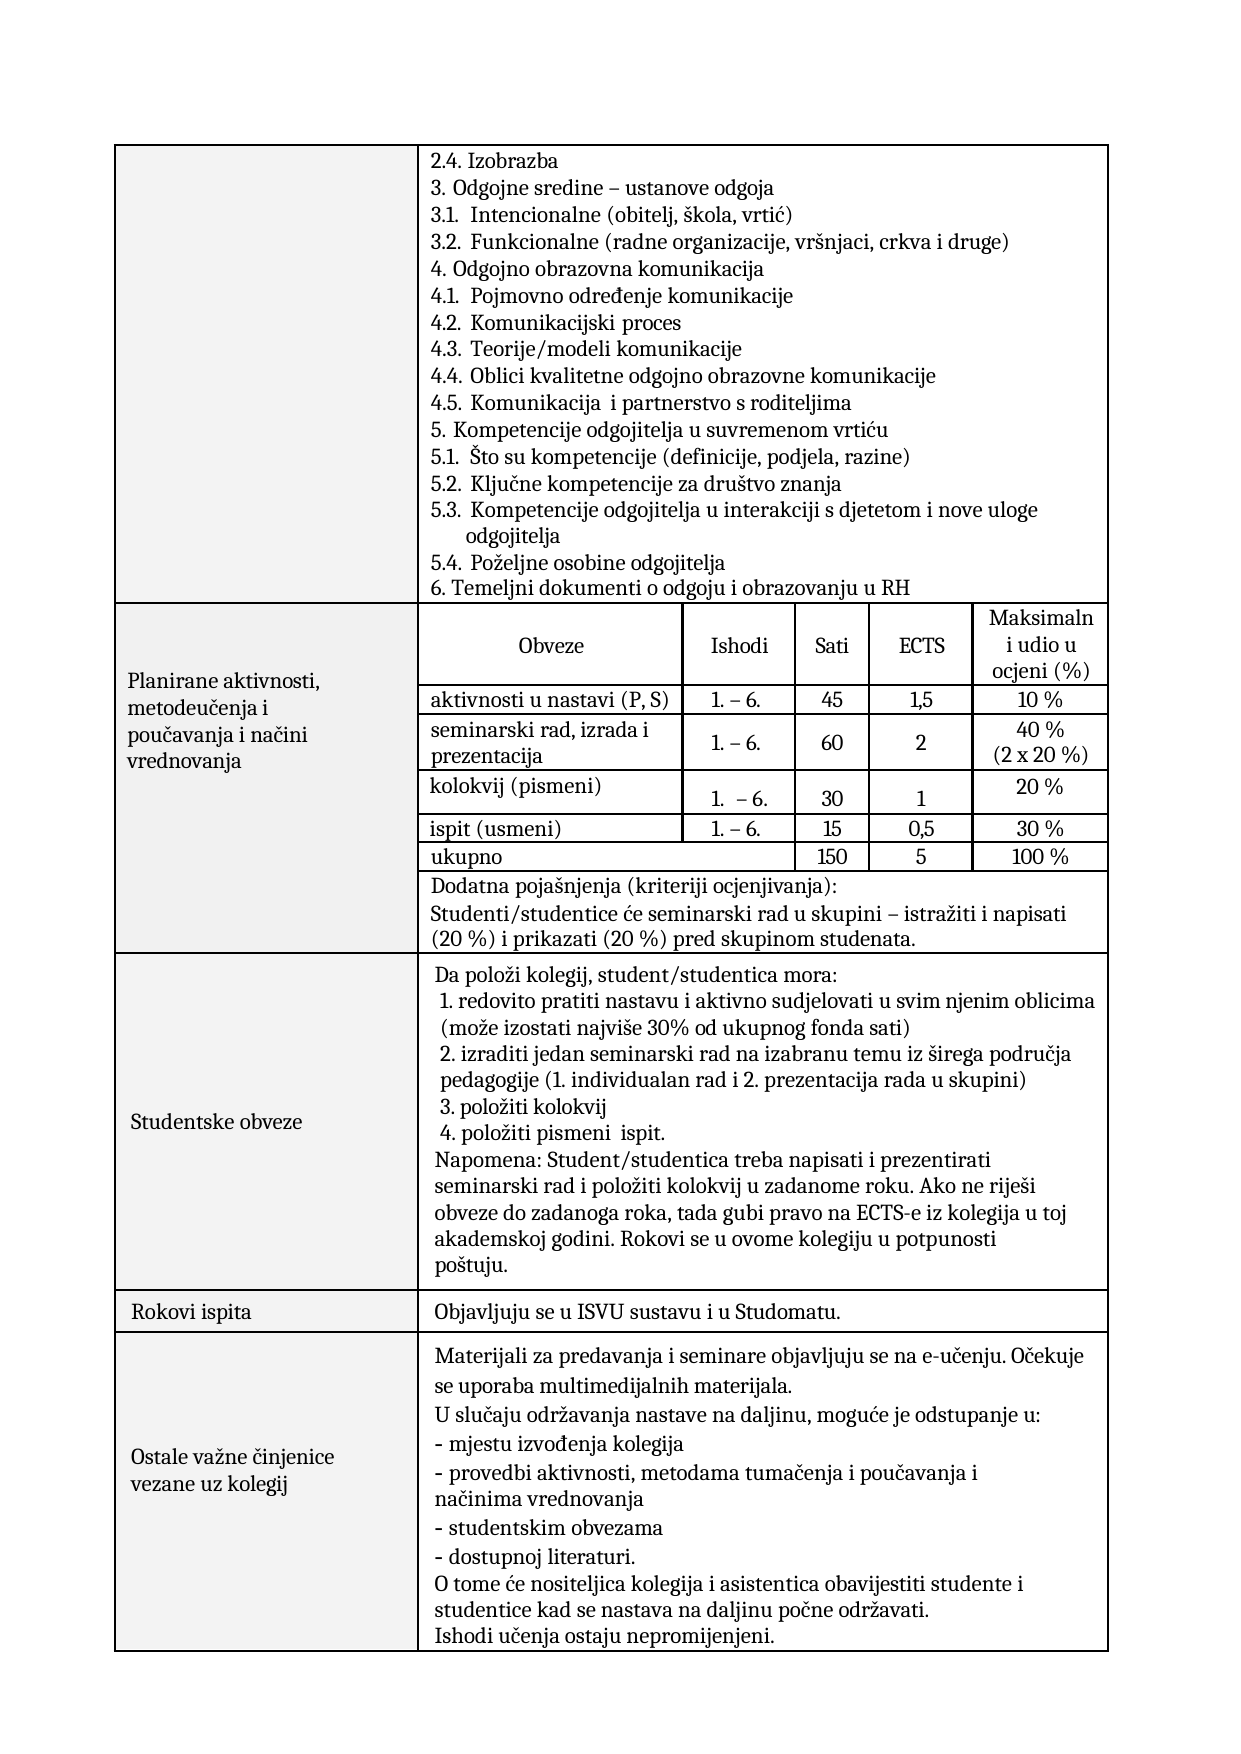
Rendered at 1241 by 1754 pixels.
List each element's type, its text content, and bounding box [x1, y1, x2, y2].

table_cell 40 % (2 x 20 %) [974, 715, 1107, 769]
table_cell ukupno [419, 843, 794, 869]
table_cell ispit (usmeni) [419, 815, 681, 841]
table_header [116, 146, 417, 602]
table_cell Ishodi [684, 604, 794, 684]
table_cell – 6. [684, 771, 794, 813]
table_cell 45 [796, 686, 868, 713]
table_cell seminarski rad, izrada i prezentacija [419, 715, 681, 769]
table_cell Da položi kolegij, student/studentica mora: 1. redovito pratiti nastavu i aktivno sudjelovati u svim njenim oblicima (može izostati najviše 30% od ukupnog fonda sati) 2. izraditi jedan seminarski rad na izabranu temu iz širega područja pedagogije (1. individualan rad i 2. prezentacija rada u skupini) 3. položiti kolokvij 4. položiti pismeni ispit. Napomena: Student/studentica treba napisati i prezentirati seminarski rad i položiti kolokvij u zadanome roku. Ako ne riješi obveze do zadanoga roka, tada gubi pravo na ECTS-e iz kolegija u toj akademskoj godini. Rokovi se u ovome kolegiju u potpunosti poštuju. [419, 954, 1107, 1289]
table_cell Dodatna pojašnjenja (kriteriji ocjenjivanja): Studenti/studentice će seminarski rad u skupini – istražiti i napisati (20 %) i prikazati (20 %) pred skupinom studenata. [419, 872, 1107, 952]
table_cell 30 % [974, 815, 1107, 841]
table_cell 1. – 6. [684, 686, 794, 713]
table_cell Materijali za predavanja i seminare objavljuju se na e-učenju. Očekuje se uporaba multimedijalnih materijala. U slučaju održavanja nastave na daljinu, moguće je odstupanje u: mjestu izvođenja kolegija provedbi aktivnosti, metodama tumačenja i poučavanja i načinima vrednovanja studentskim obvezama dostupnoj literaturi. O tome će nositeljica kolegija i asistentica obavijestiti studente i studentice kad se nastava na daljinu počne održavati. Ishodi učenja ostaju nepromijenjeni. [419, 1333, 1107, 1649]
table_cell 100 % [974, 843, 1107, 869]
table_cell 60 [796, 715, 868, 769]
table_cell 1. – 6. [684, 715, 794, 769]
table_cell 1 [870, 771, 971, 813]
table_cell kolokvij (pismeni) [419, 771, 681, 813]
table_cell Maksimaln i udio u ocjeni (%) [974, 604, 1107, 684]
table_cell 0,5 [870, 815, 971, 841]
table_cell 150 [796, 843, 868, 869]
table_cell Objavljuju se u ISVU sustavu i u Studomatu. [419, 1291, 1107, 1331]
table_cell 2 [870, 715, 971, 769]
table_cell Rokovi ispita [116, 1291, 417, 1331]
table_cell 10 % [974, 686, 1107, 713]
table_cell Obveze [419, 604, 681, 684]
table_header 2.4. Izobrazba Odgojne sredine – ustanove odgoja Intencionalne (obitelj, škola, vrtić) Funkcionalne (radne organizacije, vršnjaci, crkva i druge) Odgojno obrazovna komunikacija Pojmovno određenje komunikacije Komunikacijski proces Teorije/modeli komunikacije Oblici kvalitetne odgojno obrazovne komunikacije Komunikacija i partnerstvo s roditeljima Kompetencije odgojitelja u suvremenom vrtiću Što su kompetencije (definicije, podjela, razine) Ključne kompetencije za društvo znanja Kompetencije odgojitelja u interakciji s djetetom i nove uloge odgojitelja Poželjne osobine odgojitelja 6. Temeljni dokumenti o odgoju i obrazovanju u RH [419, 146, 1107, 602]
table_cell Planirane aktivnosti, metodeučenja i poučavanja i načini vrednovanja [116, 604, 417, 952]
table_cell 5 [870, 843, 971, 869]
table_cell Ostale važne činjenice vezane uz kolegij [116, 1333, 417, 1649]
table_cell Sati [796, 604, 868, 684]
table_cell aktivnosti u nastavi (P, S) [419, 686, 681, 713]
table_cell 1,5 [870, 686, 971, 713]
table_cell 20 % [974, 771, 1107, 813]
table_cell Studentske obveze [116, 954, 417, 1289]
table_cell 1. – 6. [684, 815, 794, 841]
table_cell 30 [796, 771, 868, 813]
table_cell ECTS [870, 604, 971, 684]
table_cell 15 [796, 815, 868, 841]
